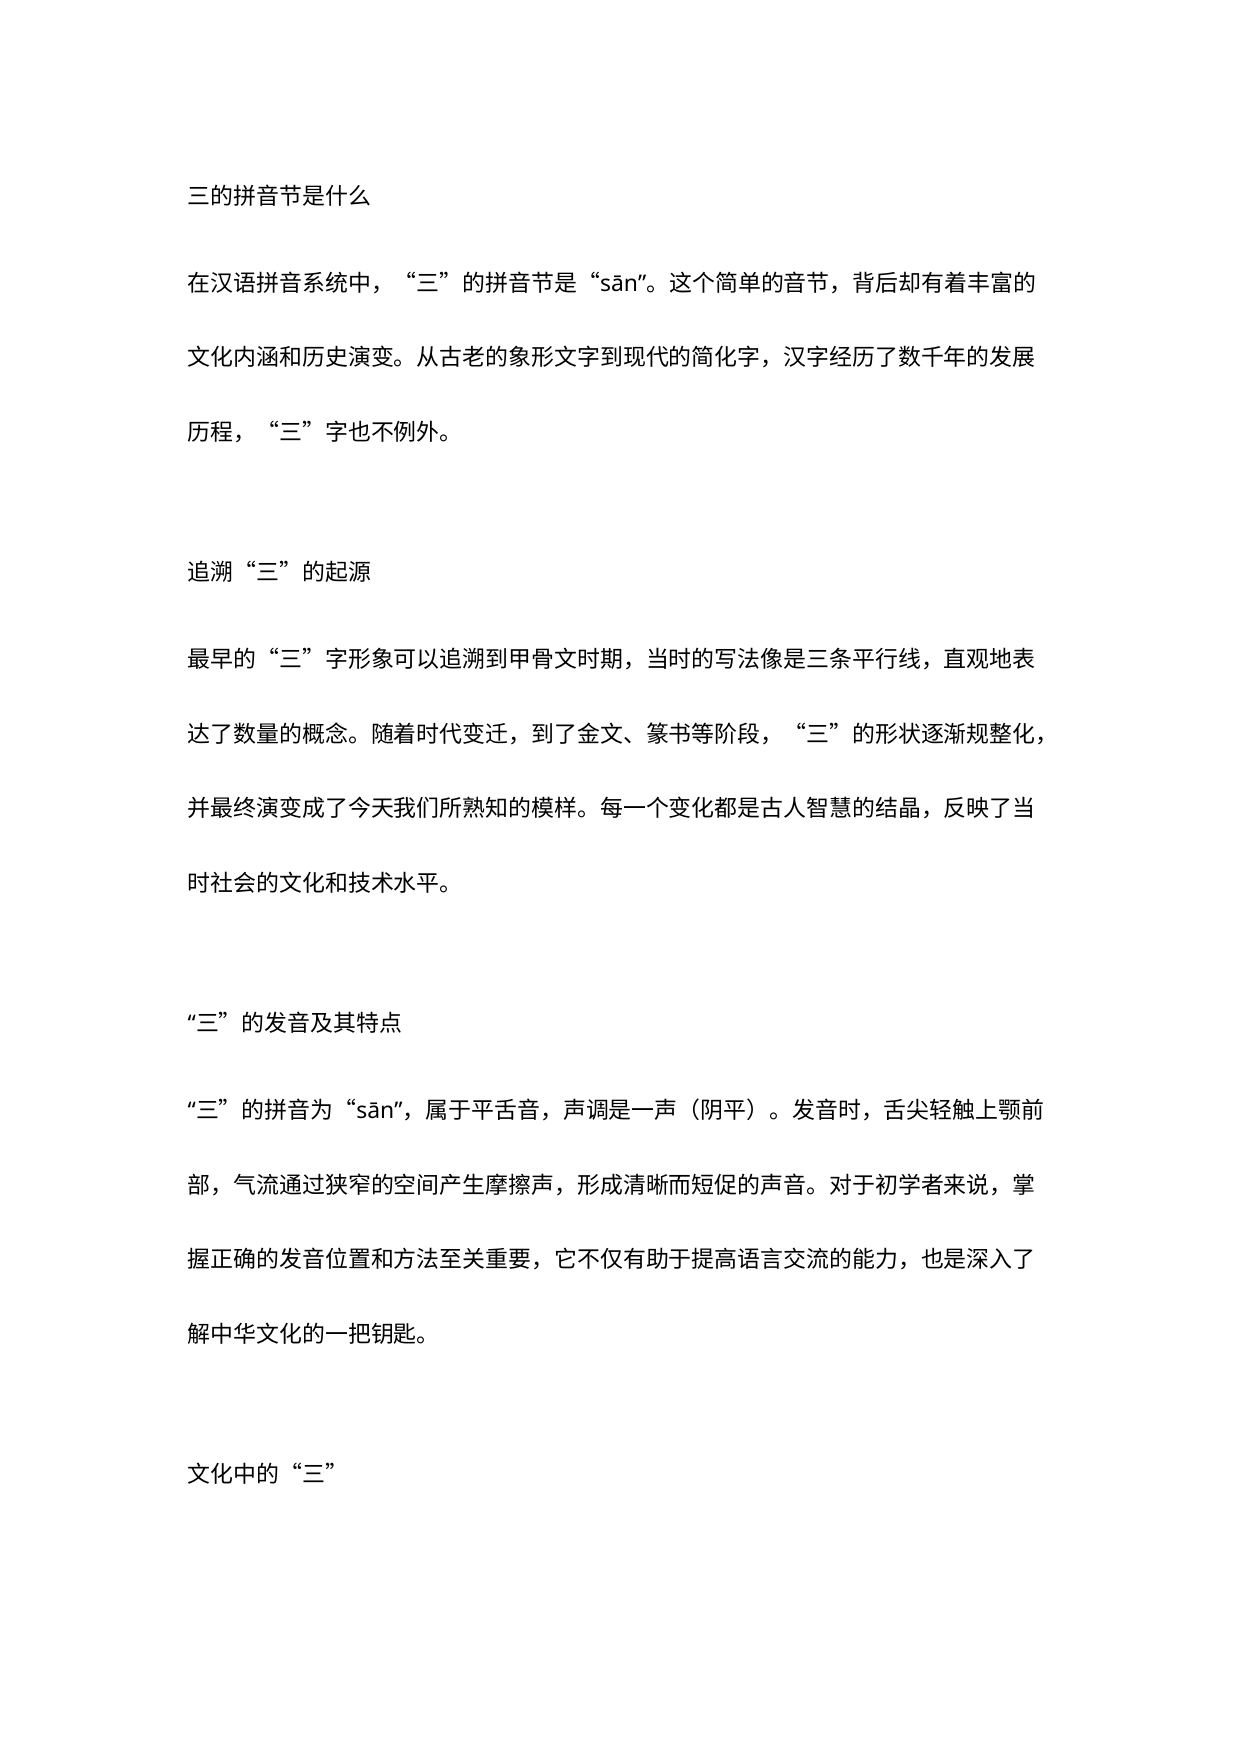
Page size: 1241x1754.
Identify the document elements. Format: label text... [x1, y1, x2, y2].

text 最早的“三”字形象可以追溯到甲骨文时期，当时的写法像是三条平行线，直观地表达了数量的概念。随着时代变迁，到了金文、篆书等阶段，“三”的形状逐渐规整化，并最终演变成了今天我们所熟知的模样。每一个变化都是古人智慧的结晶，反映了当时社会的文化和技术水平。 [187, 625, 1053, 914]
text 追溯“三”的起源 [187, 538, 1053, 603]
text 三的拼音节是什么 [187, 162, 1053, 227]
text “三”的拼音为“sān”，属于平舌音，声调是一声（阴平）。发音时，舌尖轻触上颚前部，气流通过狭窄的空间产生摩擦声，形成清晰而短促的声音。对于初学者来说，掌握正确的发音位置和方法至关重要，它不仅有助于提高语言交流的能力，也是深入了解中华文化的一把钥匙。 [187, 1076, 1053, 1365]
text 文化中的“三” [187, 1441, 1053, 1506]
text “三”的发音及其特点 [187, 989, 1053, 1054]
text 在汉语拼音系统中，“三”的拼音节是“sān”。这个简单的音节，背后却有着丰富的文化内涵和历史演变。从古老的象形文字到现代的简化字，汉字经历了数千年的发展历程，“三”字也不例外。 [187, 248, 1053, 463]
